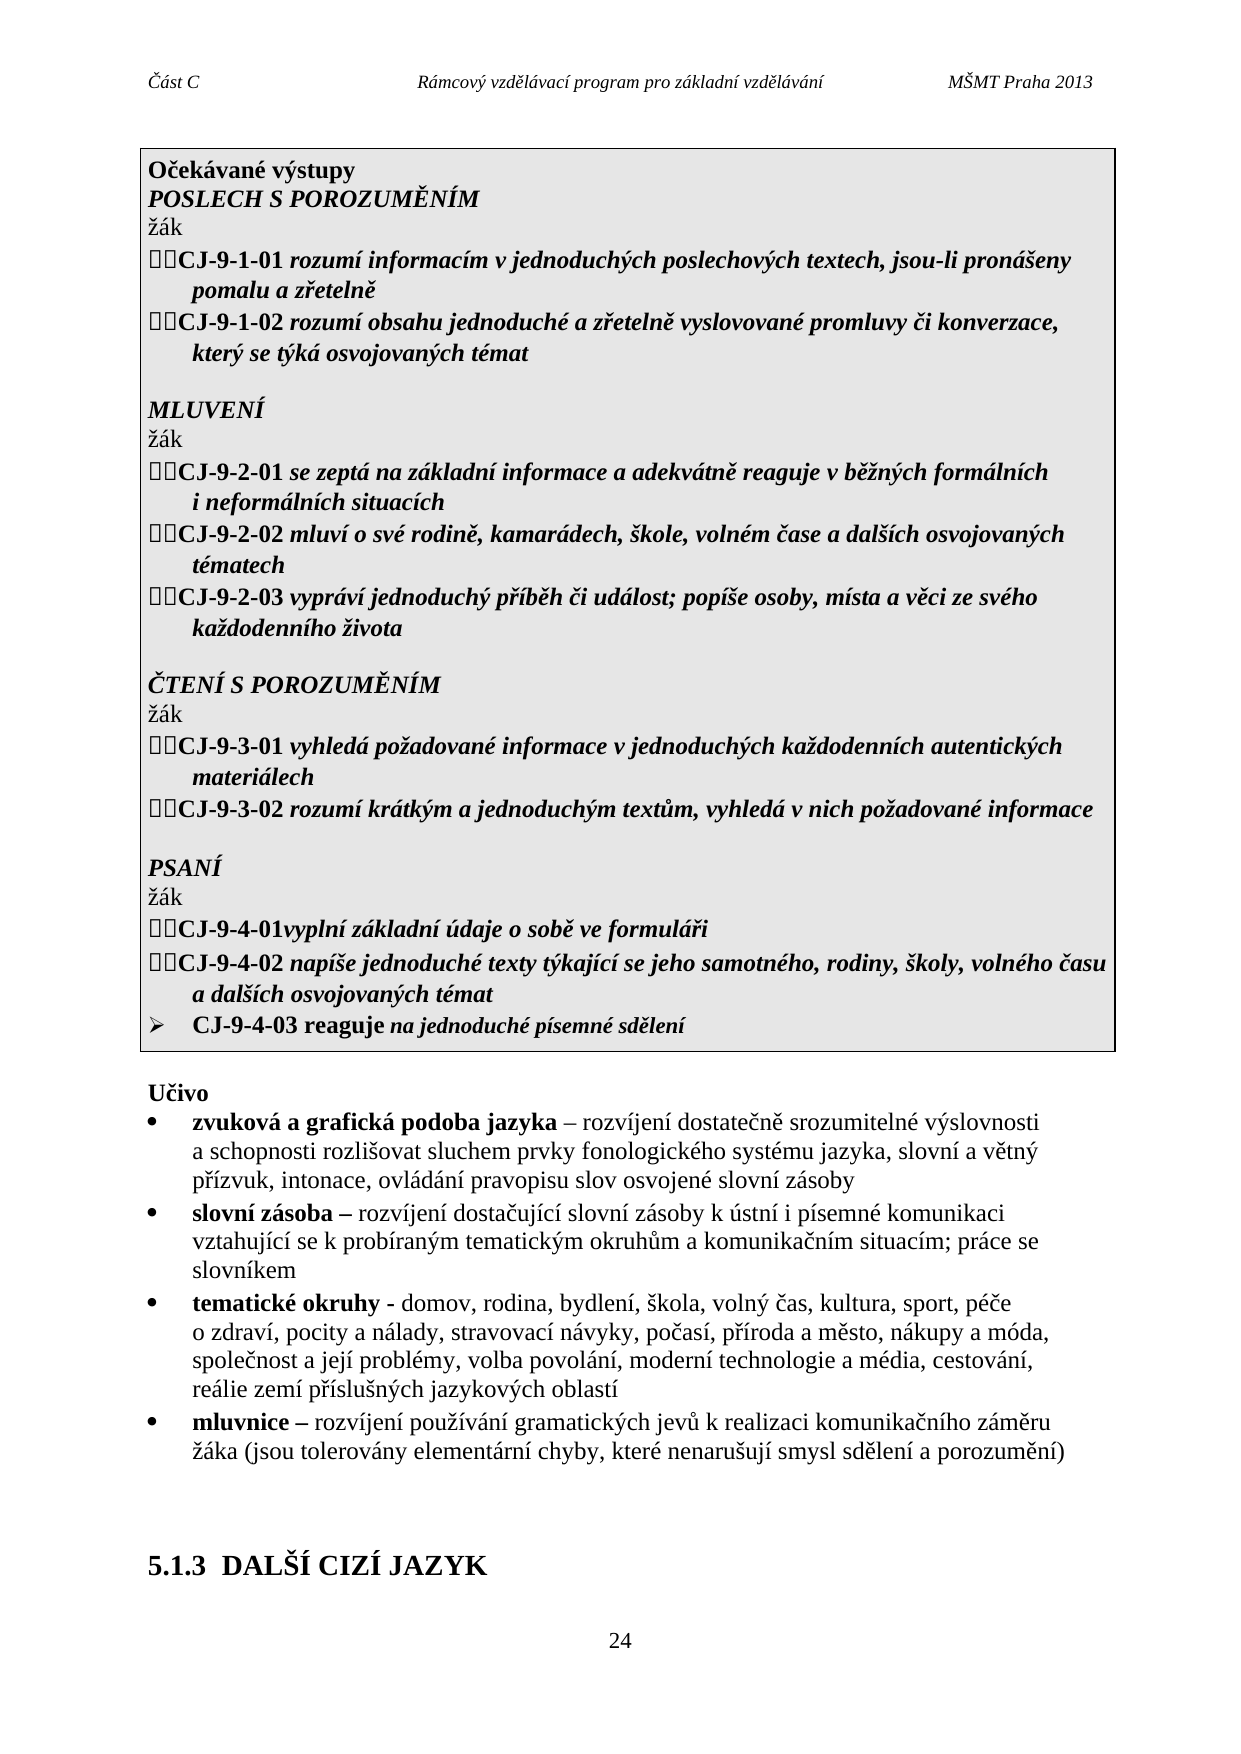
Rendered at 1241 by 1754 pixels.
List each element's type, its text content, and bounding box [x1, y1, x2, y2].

text Učivo [148, 1078, 1092, 1107]
list tematické okruhy - domov, rodina, bydlení, škola, volný čas, kultura, sport, péče o zdraví, pocity a nálady, stravovací návyky, počasí, příroda a město, nákupy a móda, společnost a její problémy, volba povolání, moderní technologie a média, cestování, reálie zemí příslušných jazykových oblastí [148, 1288, 1092, 1403]
list slovní zásoba – rozvíjení dostačující slovní zásoby k ústní i písemné komunikaci vztahující se k probíraným tematickým okruhům a komunikačním situacím; práce se slovníkem [148, 1198, 1092, 1284]
list mluvnice – rozvíjení používání gramatických jevů k realizaci komunikačního záměru žáka (jsou tolerovány elementární chyby, které nenarušují smysl sdělení a porozumění) [148, 1407, 1092, 1465]
table_header Očekávané výstupy POSLECH S POROZUMĚNÍM žák CJ-9-1-01 rozumí informacím v jednoduchých poslechových textech, jsou-li pronášeny pomalu a zřetelně CJ-9-1-02 rozumí obsahu jednoduché a zřetelně vyslovované promluvy či konverzace, který se týká osvojovaných témat MLUVENÍ žák CJ-9-2-01 se zeptá na základní informace a adekvátně reaguje v běžných formálních i neformálních situacích CJ-9-2-02 mluví o své rodině, kamarádech, škole, volném čase a dalších osvojovaných tématech CJ-9-2-03 vypráví jednoduchý příběh či událost; popíše osoby, místa a věci ze svého každodenního života ČTENÍ S POROZUMĚNÍM žák CJ-9-3-01 vyhledá požadované informace v jednoduchých každodenních autentických materiálech CJ-9-3-02 rozumí krátkým a jednoduchým textům, vyhledá v nich požadované informace PSANÍ žák CJ-9-4-01vyplní základní údaje o sobě ve formuláři CJ-9-4-02 napíše jednoduché texty týkající se jeho samotného, rodiny, školy, volného času a dalších osvojovaných témat CJ-9-4-03 reaguje na jednoduché písemné sdělení [141, 149, 1114, 1051]
list zvuková a grafická podoba jazyka – rozvíjení dostatečně srozumitelné výslovnosti a schopnosti rozlišovat sluchem prvky fonologického systému jazyka, slovní a větný přízvuk, intonace, ovládání pravopisu slov osvojené slovní zásoby [148, 1107, 1092, 1193]
text 5.1.3 DALŠÍ CIZÍ JAZYK [148, 1548, 1092, 1582]
